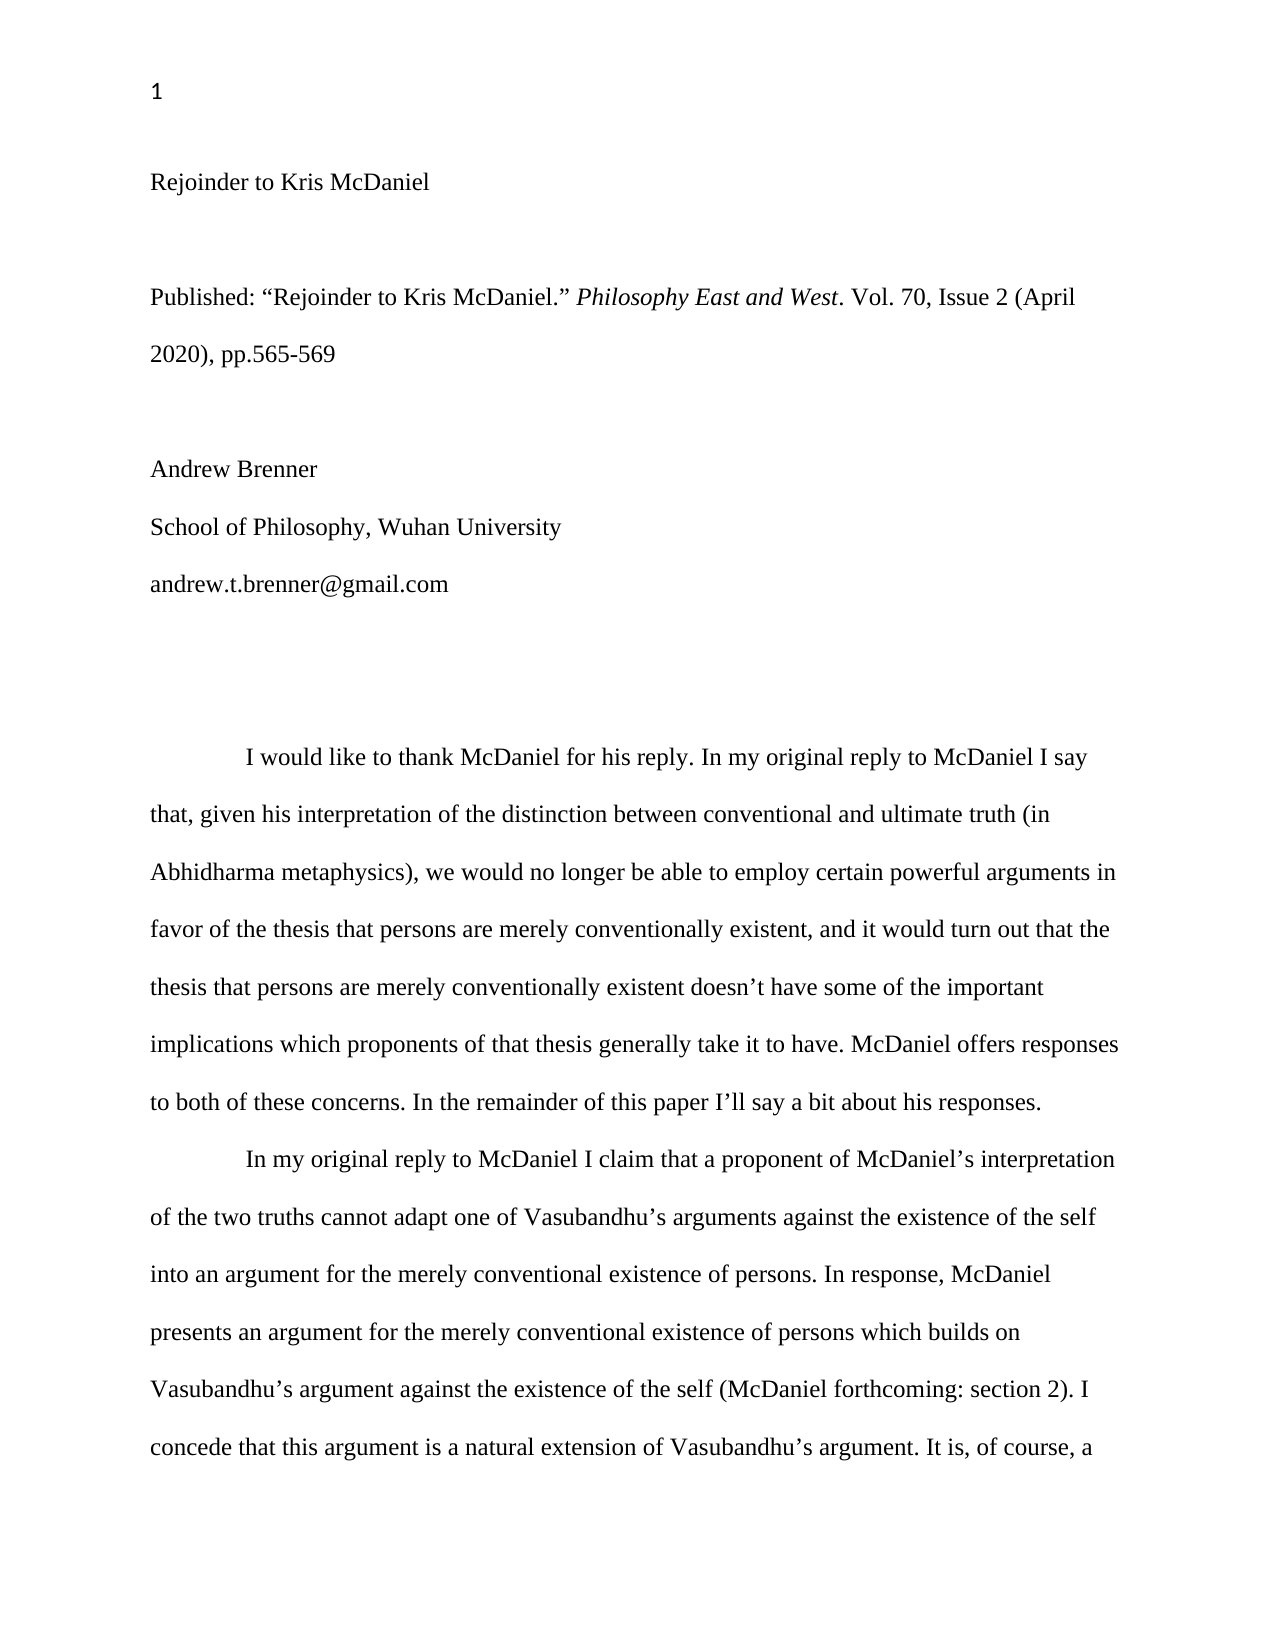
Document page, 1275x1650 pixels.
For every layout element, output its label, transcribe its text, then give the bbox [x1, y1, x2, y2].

text I would like to thank McDaniel for his reply. In my original reply to McDaniel I say that, given his interpretation of the distinction between conventional and ultimate truth (in Abhidharma metaphysics), we would no longer be able to employ certain powerful arguments in favor of the thesis that persons are merely conventionally existent, and it would turn out that the thesis that persons are merely conventionally existent doesn’t have some of the important implications which proponents of that thesis generally take it to have. McDaniel offers responses to both of these concerns. In the remainder of this paper I’ll say a bit about his responses. [150, 742, 1125, 1115]
text Published: “Rejoinder to Kris McDaniel.” Philosophy East and West. Vol. 70, Issue 2 (April 2020), pp.565-569 [150, 282, 1125, 368]
text Andrew Brenner [150, 454, 1125, 483]
text School of Philosophy, Wuhan University [150, 512, 1125, 540]
text Rejoinder to Kris McDaniel [150, 167, 1125, 195]
text andrew.t.brenner@gmail.com [150, 569, 1125, 598]
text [150, 1144, 1125, 1460]
